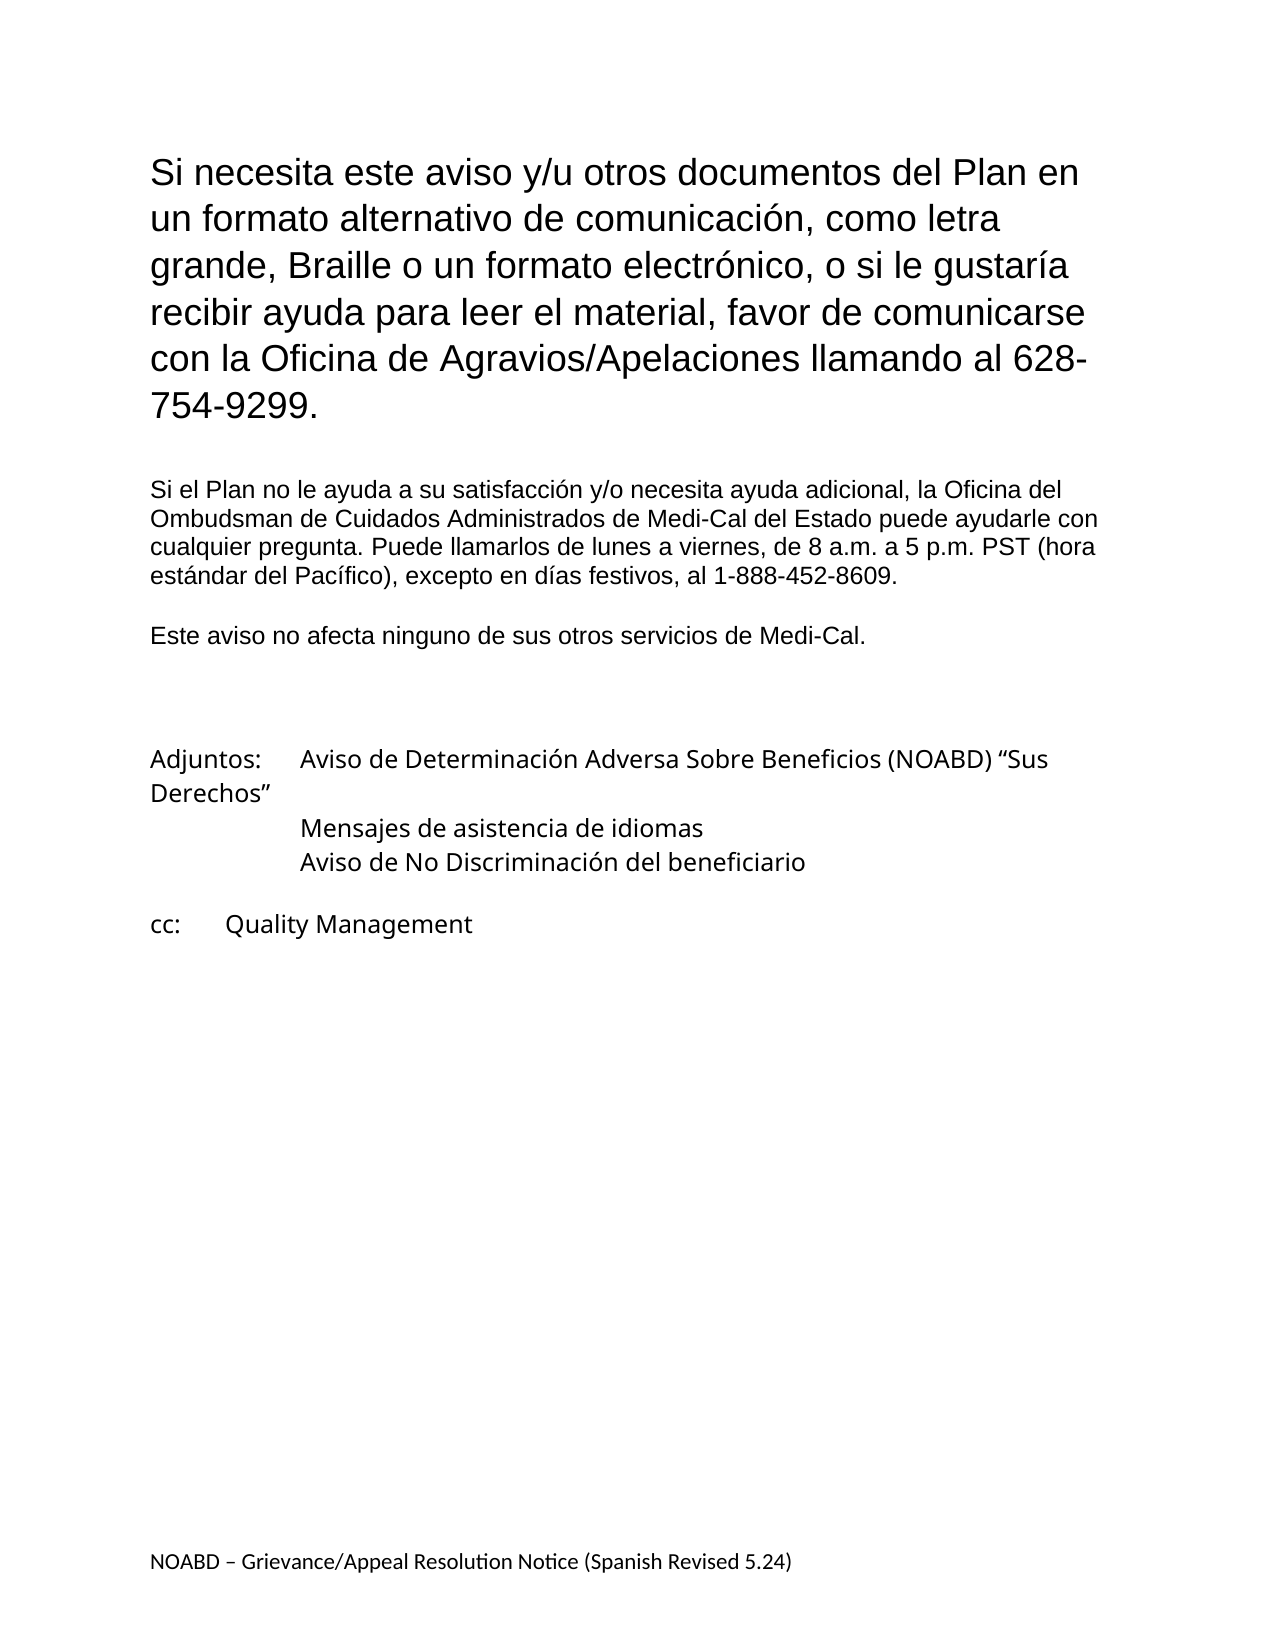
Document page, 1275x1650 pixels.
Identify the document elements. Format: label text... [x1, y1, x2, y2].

text Si necesita este aviso y/u otros documentos del Plan en un formato alternativo de comunicación, como letra grande, Braille o un formato electrónico, o si le gustaría recibir ayuda para leer el material, favor de comunicarse con la Oficina de Agravios/Apelaciones llamando al 628-754-9299. [150, 150, 1125, 426]
text Si el Plan no le ayuda a su satisfacción y/o necesita ayuda adicional, la Oficina del Ombudsman de Cuidados Administrados de Medi-Cal del Estado puede ayudarle con cualquier pregunta. Puede llamarlos de lunes a viernes, de 8 a.m. a 5 p.m. PST (hora estándar del Pacífico), excepto en días festivos, al 1-888-452-8609. [150, 475, 1125, 590]
text Este aviso no afecta ninguno de sus otros servicios de Medi-Cal. [150, 621, 1125, 649]
text Mensajes de asistencia de idiomas [150, 810, 1125, 844]
text cc: Quality Management [150, 906, 1125, 940]
text Adjuntos: Aviso de Determinación Adversa Sobre Beneficios (NOABD) “Sus Derechos” [150, 742, 1170, 810]
text Aviso de No Discriminación del beneficiario [150, 844, 1125, 878]
